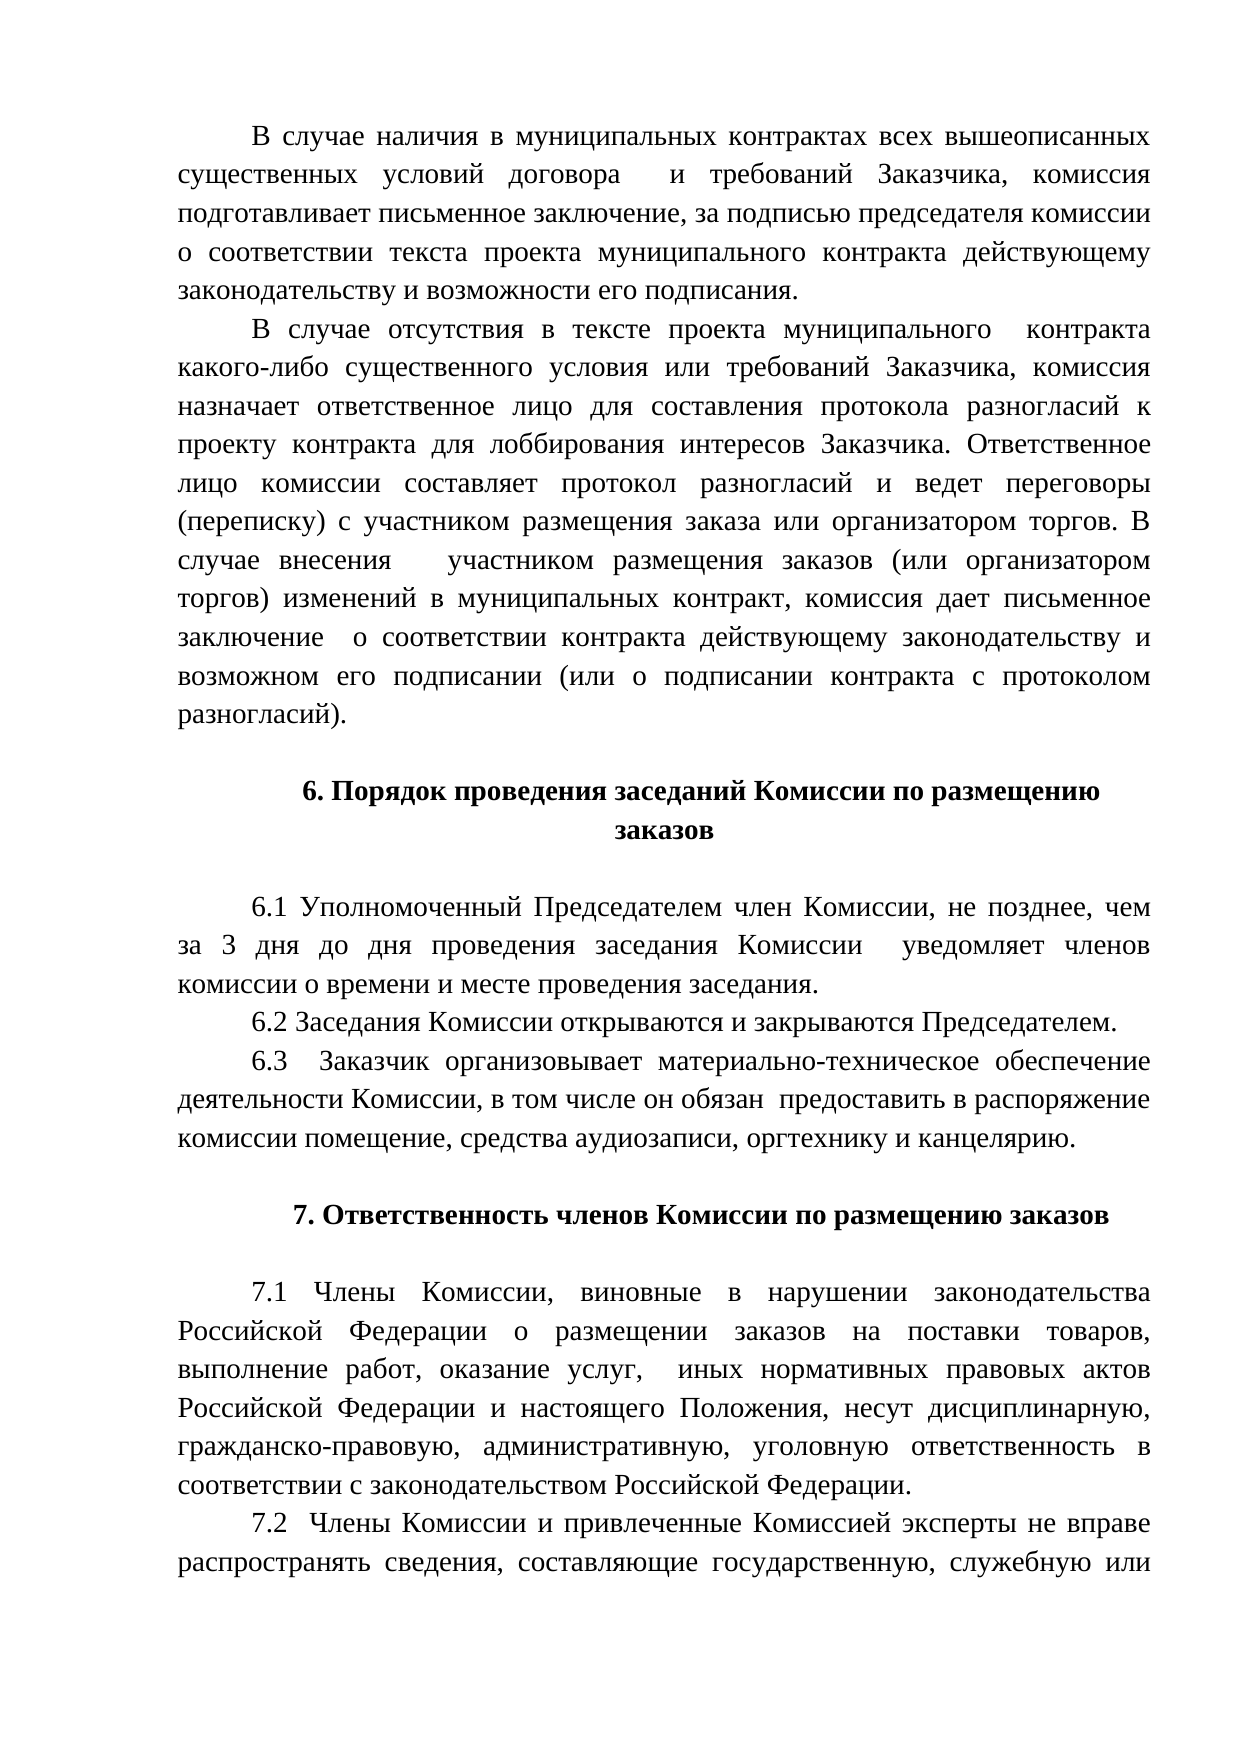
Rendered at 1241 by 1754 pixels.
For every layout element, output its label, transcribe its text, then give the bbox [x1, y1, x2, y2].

text 7.1 Члены Комиссии, виновные в нарушении законодательства Российской Федерации о размещении заказов на поставки товаров, выполнение работ, оказание услуг, иных нормативных правовых актов Российской Федерации и настоящего Положения, несут дисциплинарную, гражданско-правовую, административную, уголовную ответственность в соответствии с законодательством Российской Федерации. [177, 1274, 1152, 1501]
text В случае наличия в муниципальных контрактах всех вышеописанных существенных условий договора и требований Заказчика, комиссия подготавливает письменное заключение, за подписью председателя комиссии о соответствии текста проекта муниципального контракта действующему законодательству и возможности его подписания. [177, 118, 1152, 306]
text 7. Ответственность членов Комиссии по размещению заказов [177, 1197, 1152, 1231]
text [177, 1506, 1152, 1578]
text 6.2 Заседания Комиссии открываются и закрываются Председателем. [177, 1004, 1152, 1038]
text 6.3 Заказчик организовывает материально-техническое обеспечение деятельности Комиссии, в том числе он обязан предоставить в распоряжение комиссии помещение, средства аудиозаписи, оргтехнику и канцелярию. [177, 1043, 1152, 1154]
text 6.1 Уполномоченный Председателем член Комиссии, не позднее, чем за 3 дня до дня проведения заседания Комиссии уведомляет членов комиссии о времени и месте проведения заседания. [177, 889, 1152, 999]
text В случае отсутствия в тексте проекта муниципального контракта какого-либо существенного условия или требований Заказчика, комиссия назначает ответственное лицо для составления протокола разногласий к проекту контракта для лоббирования интересов Заказчика. Ответственное лицо комиссии составляет протокол разногласий и ведет переговоры (переписку) с участником размещения заказа или организатором торгов. В случае внесения участником размещения заказов (или организатором торгов) изменений в муниципальных контракт, комиссия дает письменное заключение о соответствии контракта действующему законодательству и возможном его подписании (или о подписании контракта с протоколом разногласий). [177, 311, 1152, 730]
text 6. Порядок проведения заседаний Комиссии по размещению заказов [177, 773, 1152, 845]
